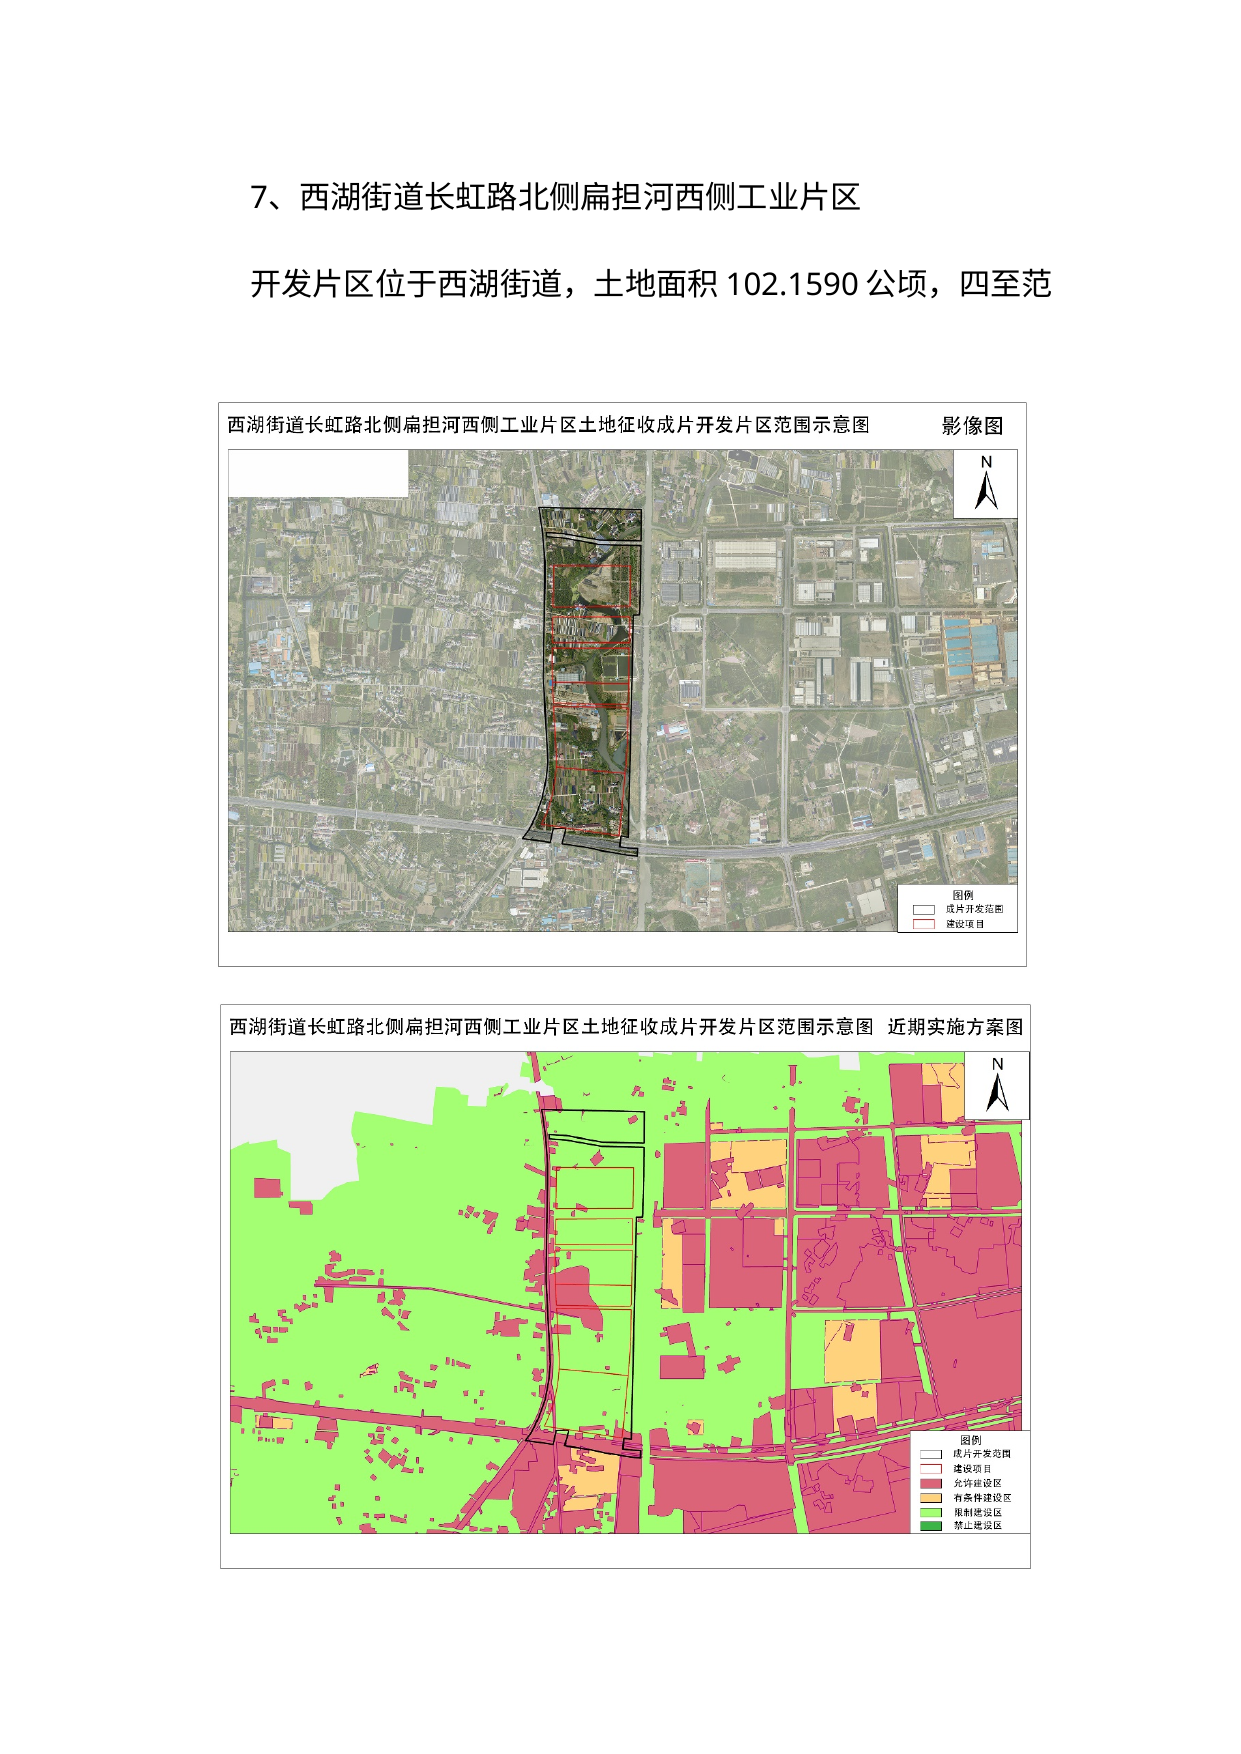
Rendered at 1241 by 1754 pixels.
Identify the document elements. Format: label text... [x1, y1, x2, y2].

picture [205, 389, 1030, 975]
text 开发片区位于西湖街道，土地面积102.1590公顷，四至范围为东至扁担河、南至长虹路、西至239省道、北至毛家村。 [187, 250, 1053, 315]
picture [207, 991, 1036, 1576]
text 7、西湖街道长虹路北侧扁担河西侧工业片区 [187, 162, 1053, 227]
